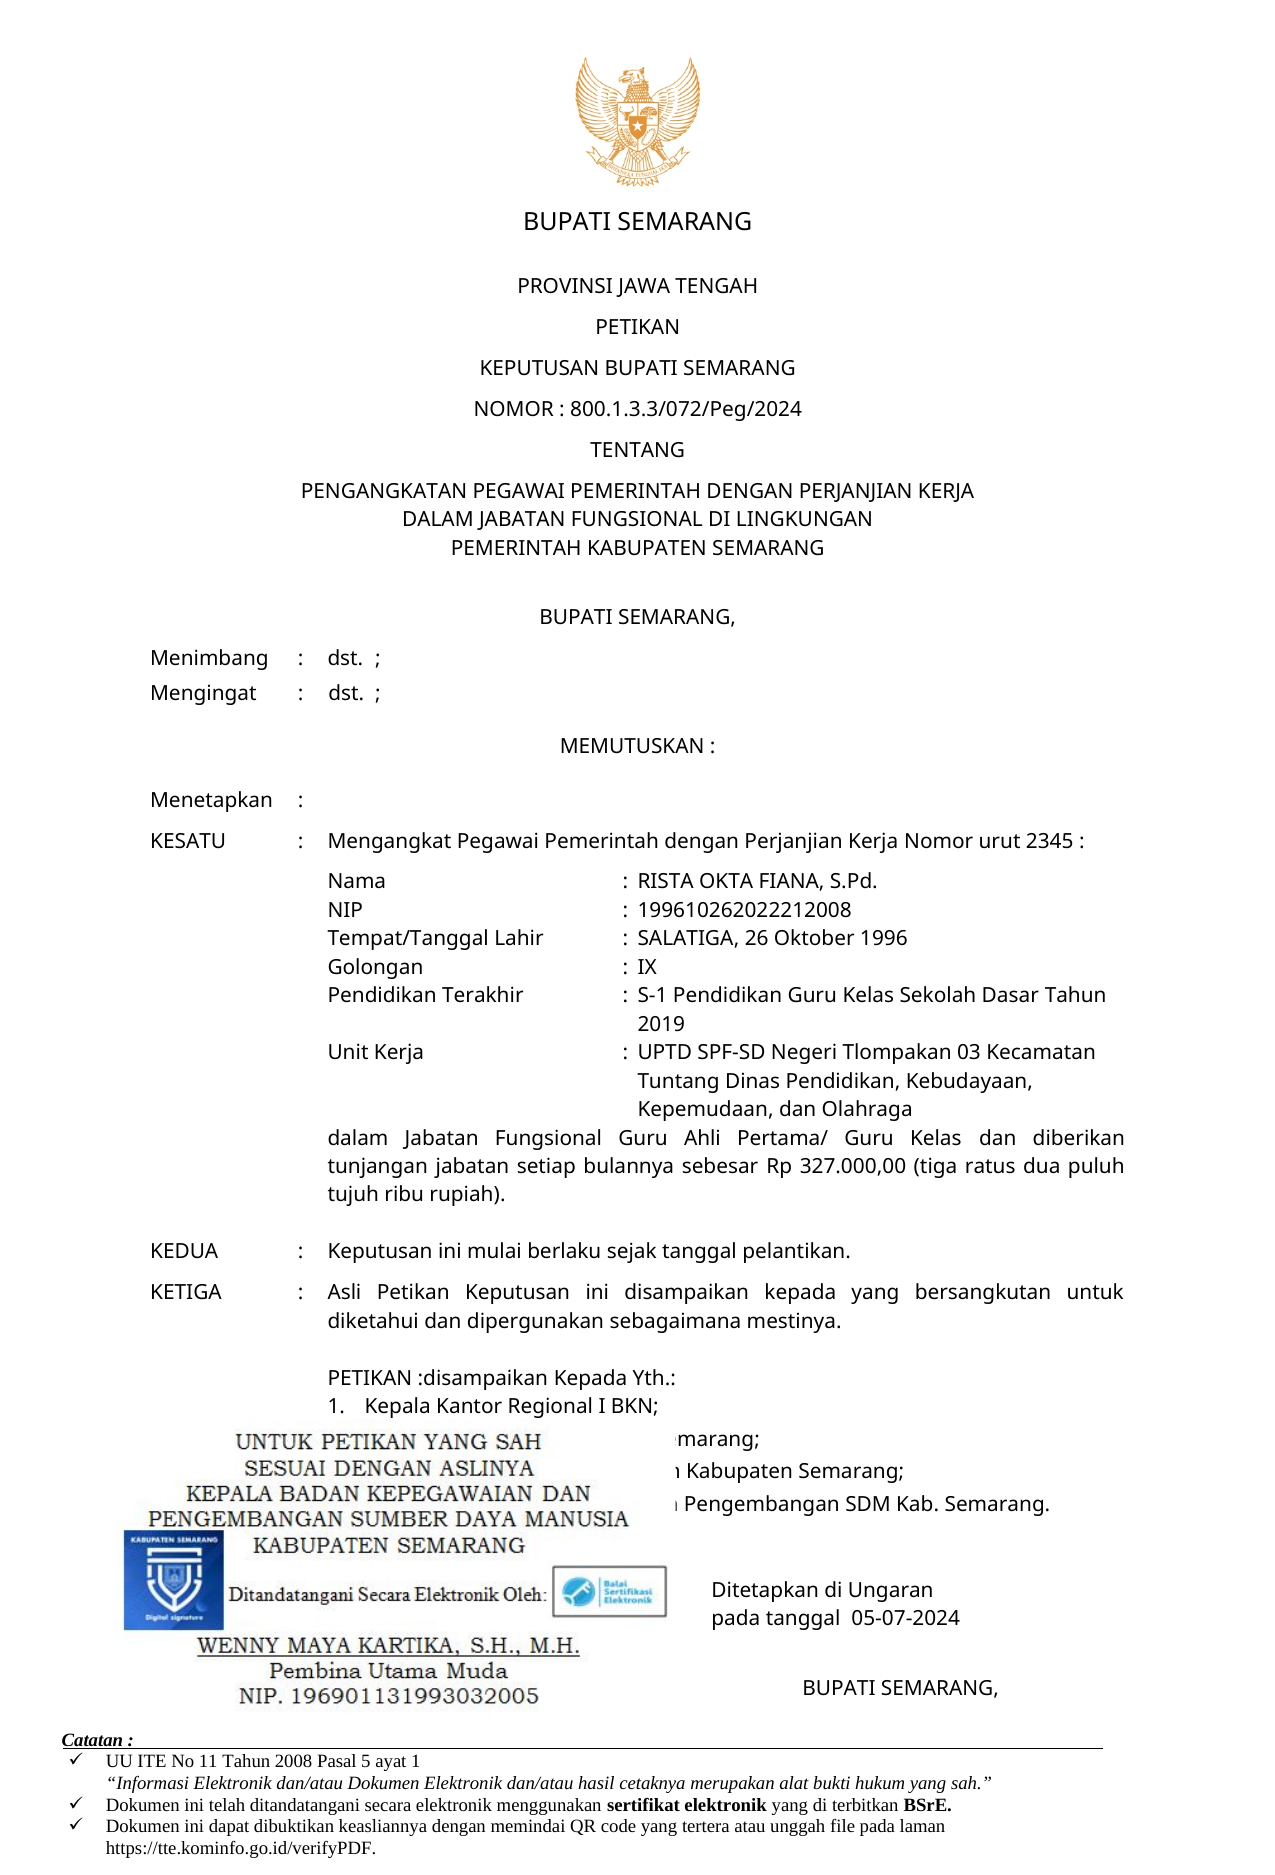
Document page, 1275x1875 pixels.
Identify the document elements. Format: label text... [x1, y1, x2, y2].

list 4. Kepala Badan Kepegawaian dan Pengembangan SDM Kab. . [676, 1489, 1125, 1517]
text Unit Kerja : UPTD SPF-SD Negeri Tlompakan 03 Kecamatan Tuntang Dinas Pendidikan, Kebudayaan, Kepemudaan, dan Olahraga [327, 1037, 1125, 1123]
text Golongan : IX [327, 952, 1125, 980]
text KETIGA : Asli Petikan Keputusan ini disampaikan kepada yang bersangkutan untuk diketahui dan dipergunakan sebagaimana mestinya. [150, 1277, 1125, 1334]
text BUPATI , [676, 1673, 1125, 1701]
text PENGANGKATAN PEGAWAI PEMERINTAH DENGAN PERJANJIAN KERJA [150, 476, 1125, 504]
text Pendidikan Terakhir : S-1 Pendidikan Guru Kelas Sekolah Dasar Tahun 2019 [327, 980, 1125, 1037]
text Ditetapkan di Ungaran [711, 1575, 1125, 1603]
text Menimbang : dst. ; [150, 643, 1125, 672]
picture [114, 1419, 676, 1720]
text BUPATI SEMARANG [150, 203, 1125, 237]
text Tempat/Tanggal Lahir : SALATIGA, 26 Oktober 1996 [327, 923, 1125, 952]
text TENTANG [150, 435, 1125, 463]
text DALAM JABATAN FUNGSIONAL DI LINGKUNGAN [150, 504, 1125, 533]
list 3. Kepala Badan Keuangan Daerah Kabupaten ; [676, 1456, 1125, 1485]
text PEMERINTAH KABUPATEN SEMARANG [150, 533, 1125, 561]
text KESATU : Mengangkat Pegawai Pemerintah dengan Perjanjian Kerja Nomor urut 2345 : [150, 826, 1125, 854]
text PETIKAN :disampaikan Kepada Yth.: [150, 1363, 1125, 1391]
text KEDUA : Keputusan ini mulai berlaku sejak tanggal pelantikan. [150, 1236, 1125, 1265]
text PROVINSI JAWA TENGAH [150, 271, 1125, 300]
text PETIKAN [150, 312, 1125, 341]
text NIP : 199610262022212008 [327, 895, 1125, 923]
list 2. Inspektur Daerah Kabupaten ; [676, 1424, 1125, 1452]
text BUPATI , [150, 602, 1125, 631]
text NOMOR : 800.1.3.3/072/Peg/2024 [150, 394, 1125, 423]
text MEMUTUSKAN : [150, 731, 1125, 760]
picture [567, 51, 708, 192]
text Nama : RISTA OKTA FIANA, S.Pd. [327, 867, 1125, 895]
list 1. Kepala Kantor Regional I BKN; [327, 1391, 1125, 1419]
text Mengingat : dst. ; [150, 678, 1125, 706]
text Menetapkan : [150, 785, 1125, 813]
text pada tanggal 05-07-2024 [711, 1603, 1125, 1632]
text dalam Jabatan Fungsional Guru Ahli Pertama/ Guru Kelas dan diberikan tunjangan jabatan setiap bulannya sebesar Rp 327.000,00 (tiga ratus dua puluh tujuh ribu rupiah). [327, 1123, 1125, 1208]
text KEPUTUSAN BUPATI [150, 353, 1125, 382]
